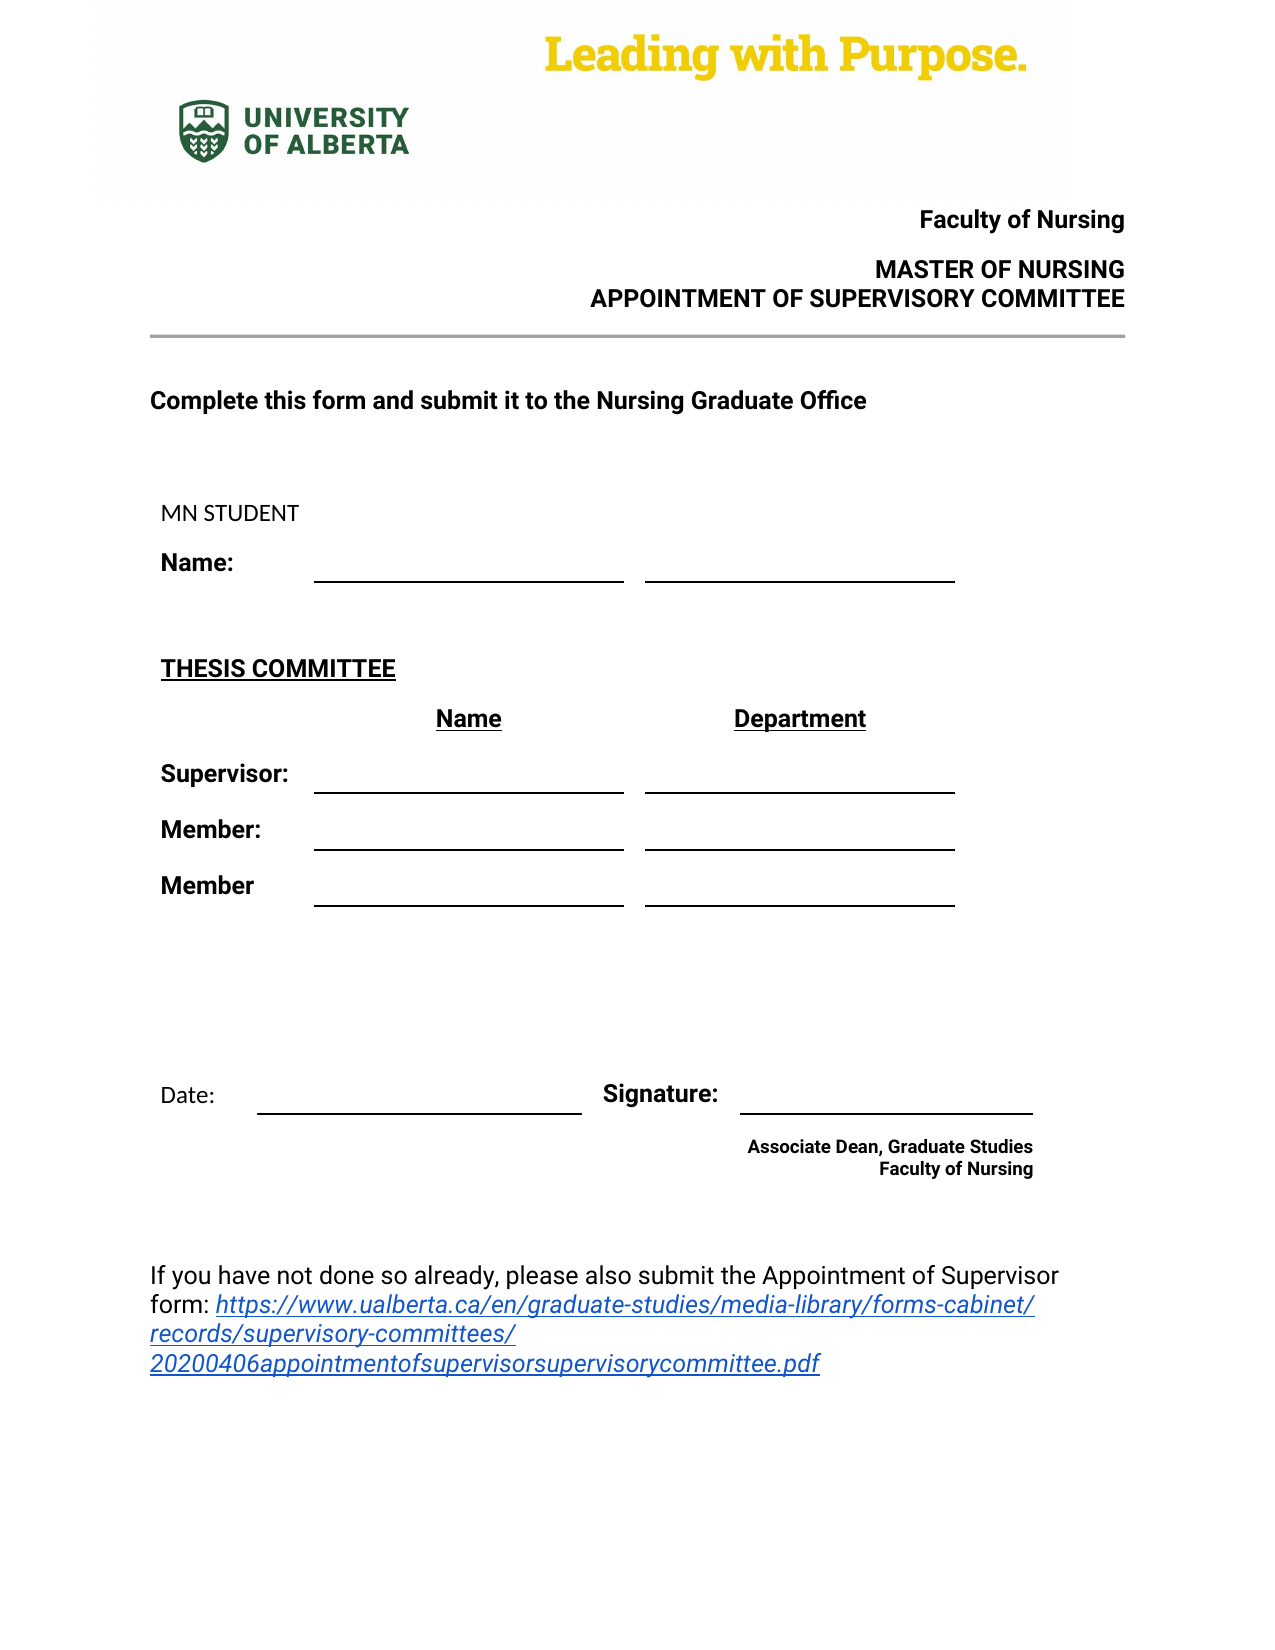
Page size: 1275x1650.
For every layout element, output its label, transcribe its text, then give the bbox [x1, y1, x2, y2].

text Faculty of Nursing [150, 205, 1125, 234]
picture [93, 0, 1069, 206]
text If you have not done so already, please also submit the Appointment of Supervisor form: https://www.ualberta.ca/en/graduate-studies/media-library/forms-cabinet/records/supervisory-committees/20200406appointmentofsupervisorsupervisorycommittee.pdf [150, 1261, 1125, 1378]
text Complete this form and submit it to the Nursing Graduate Office [150, 386, 1125, 415]
text MASTER OF NURSING APPOINTMENT OF SUPERVISORY COMMITTEE [150, 255, 1125, 314]
